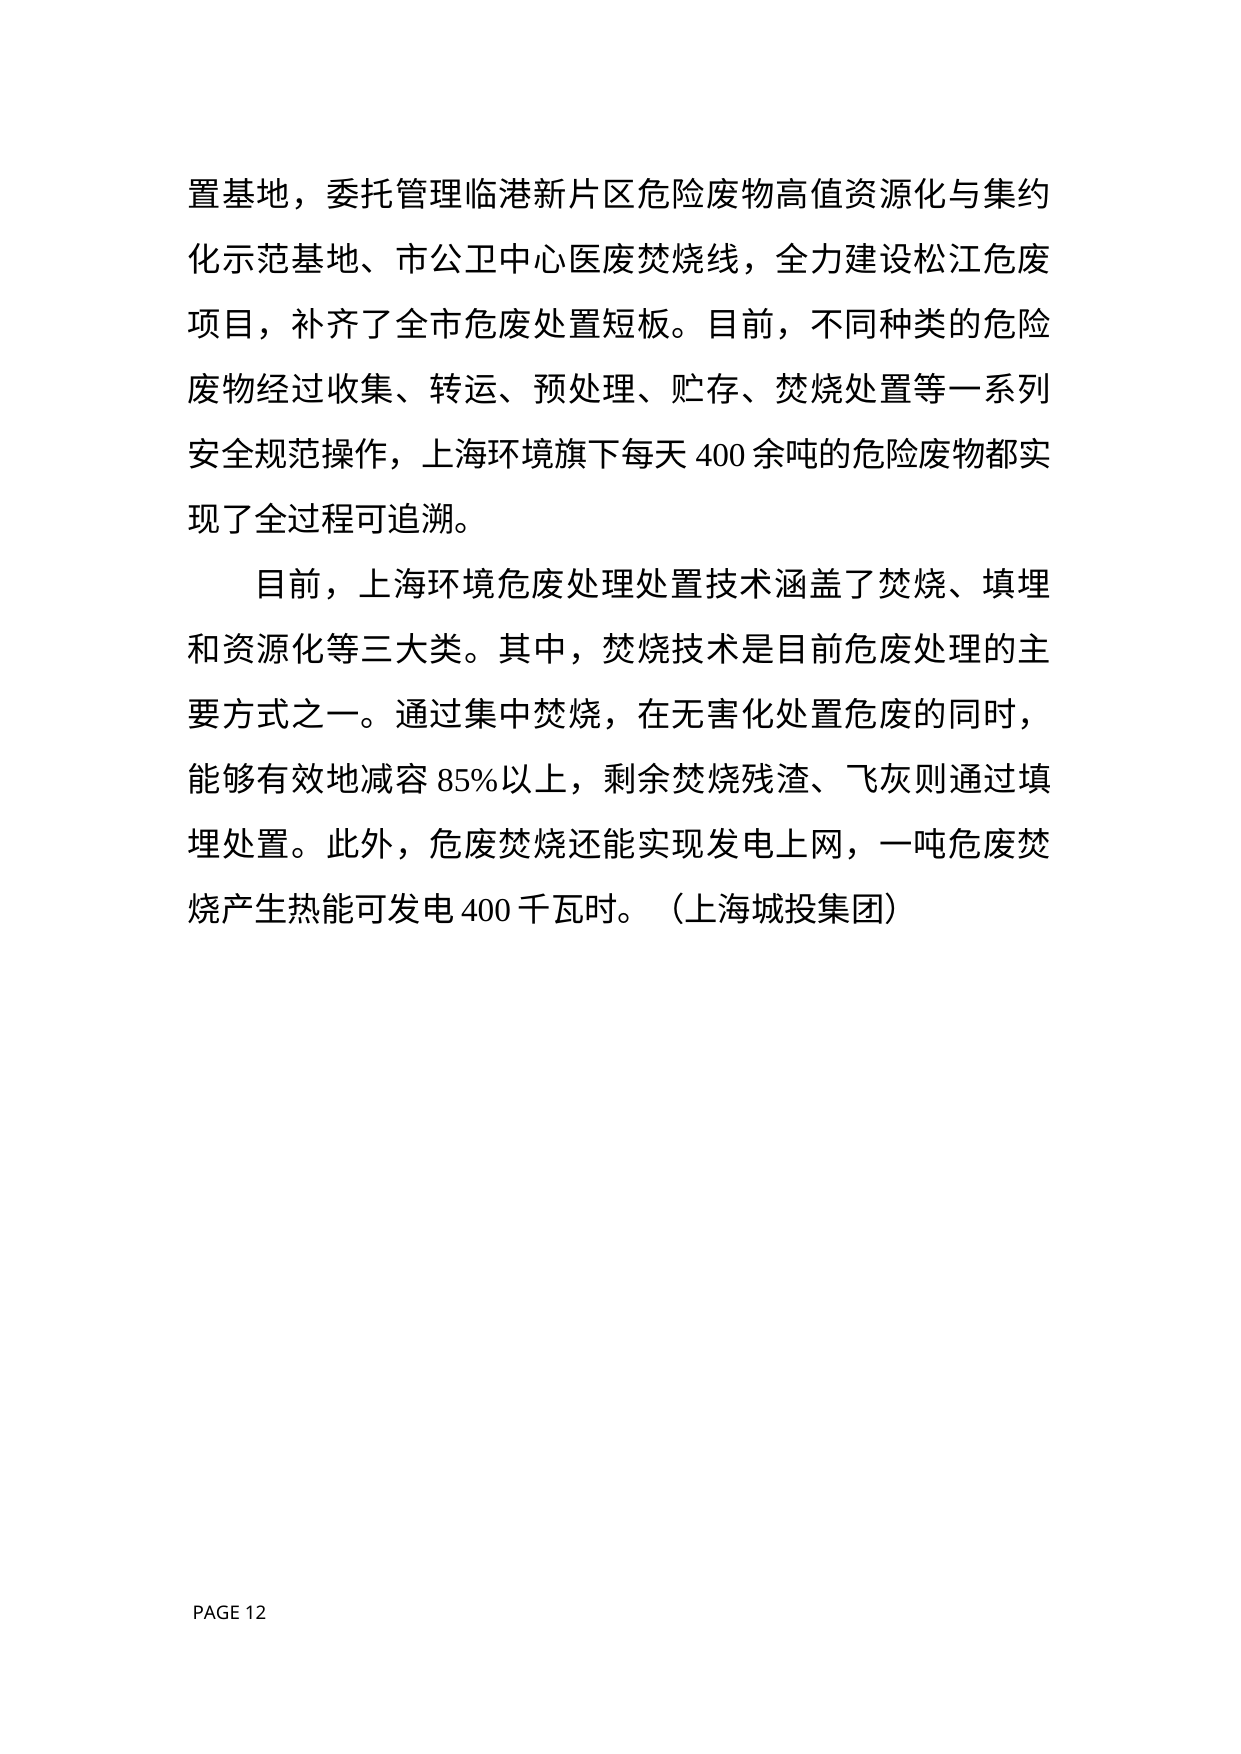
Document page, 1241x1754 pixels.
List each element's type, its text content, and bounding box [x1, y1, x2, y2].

list 目前，上海环境危废处理处置技术涵盖了焚烧、填埋和资源化等三大类。其中，焚烧技术是目前危废处理的主要方式之一。通过集中焚烧，在无害化处置危废的同时，能够有效地减容85%以上，剩余焚烧残渣、飞灰则通过填埋处置。此外，危废焚烧还能实现发电上网，一吨危废焚烧产生热能可发电400千瓦时。（上海城投集团） [187, 550, 1053, 940]
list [187, 160, 1053, 550]
